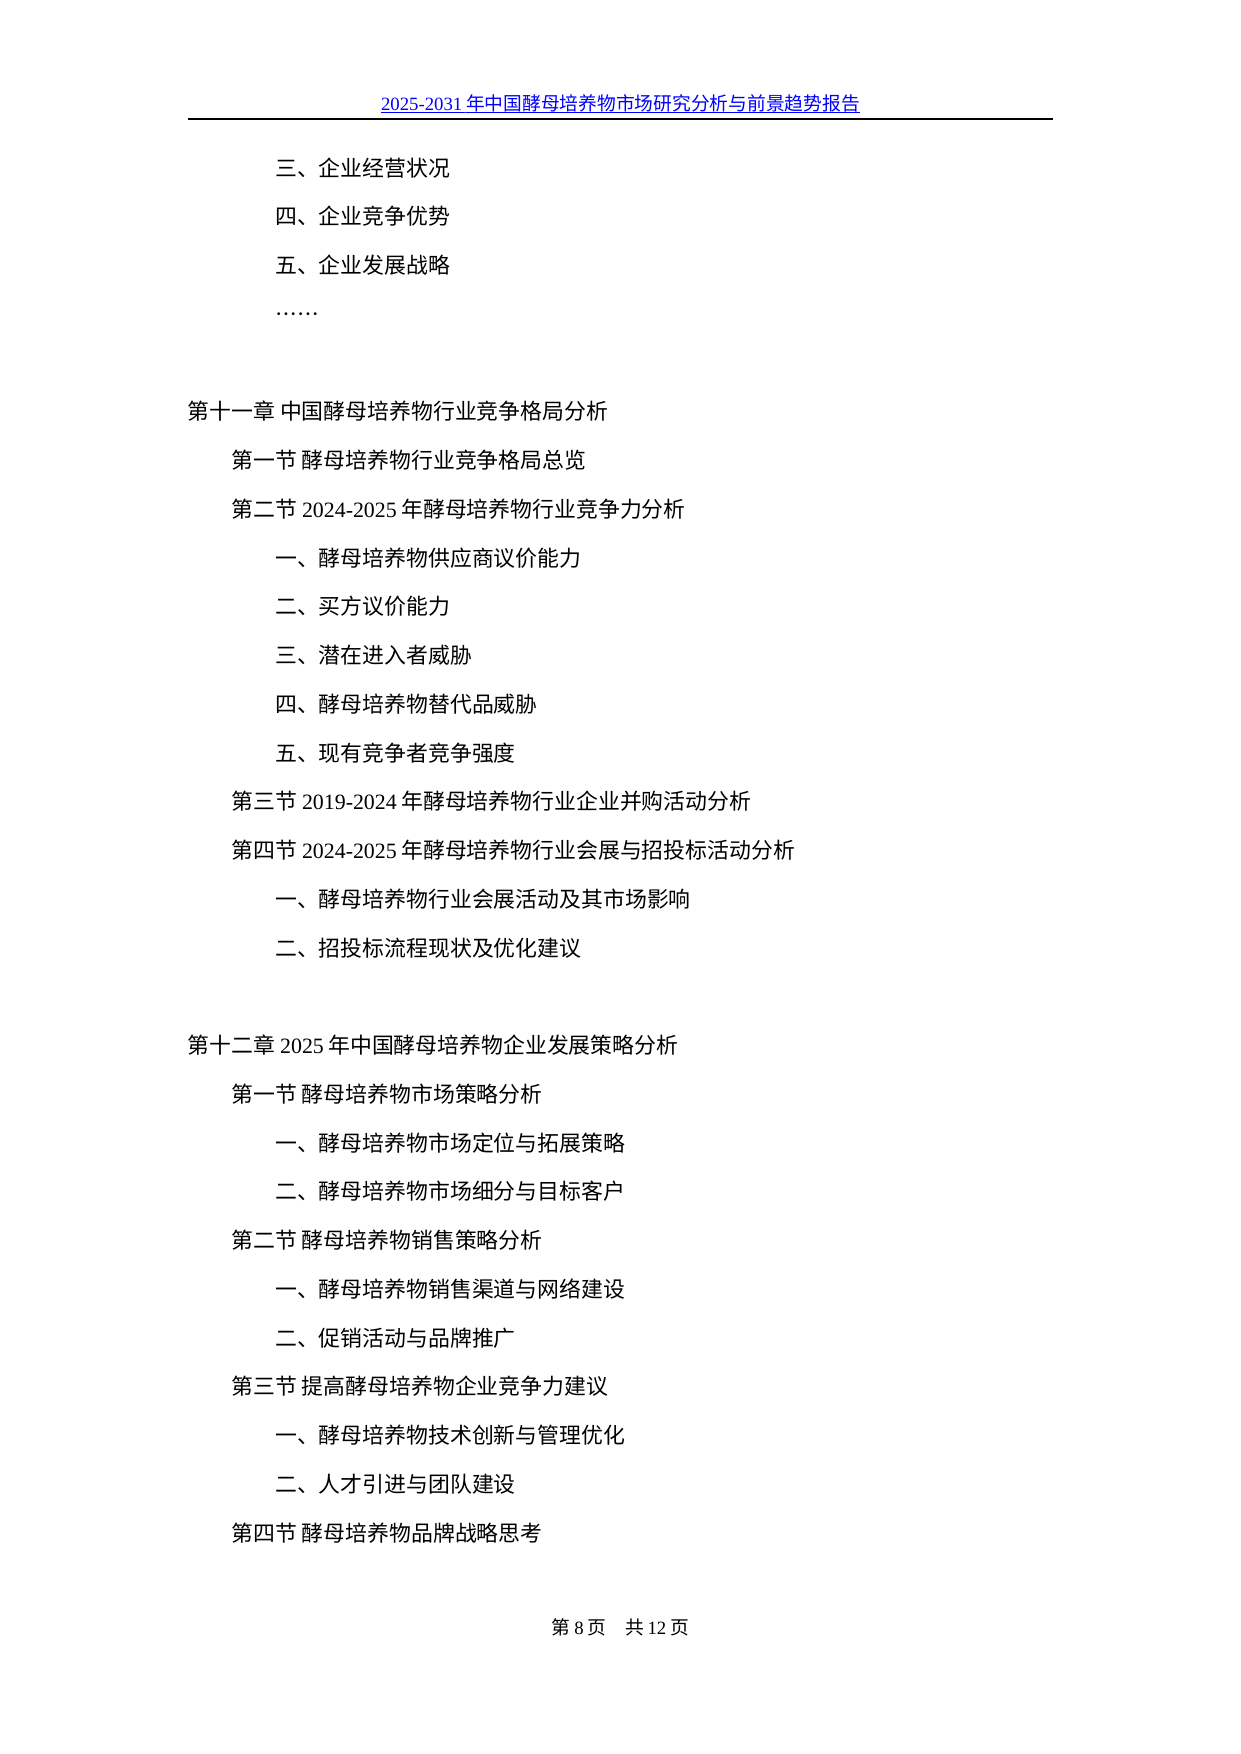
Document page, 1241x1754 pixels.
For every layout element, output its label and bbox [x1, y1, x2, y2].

text [187, 150, 1053, 1548]
